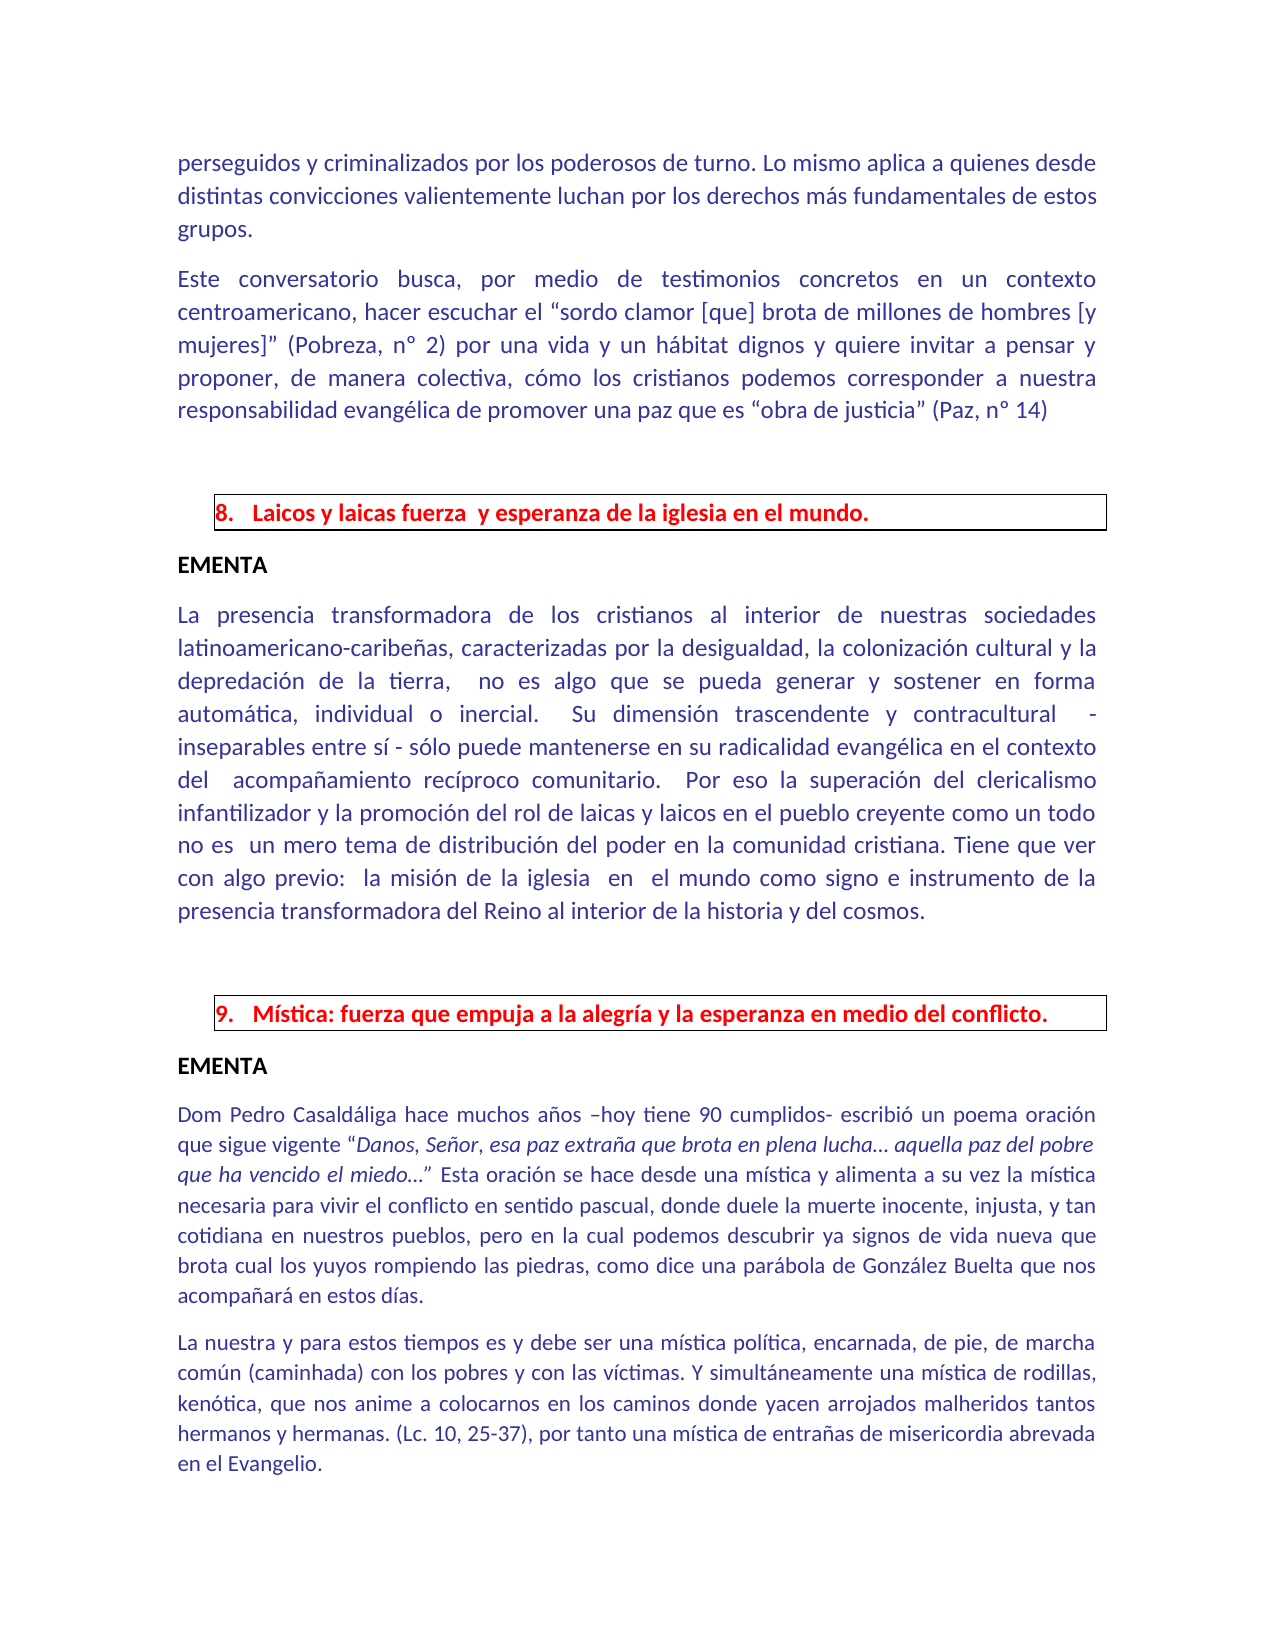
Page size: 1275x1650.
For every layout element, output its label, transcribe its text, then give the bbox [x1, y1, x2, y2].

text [177, 148, 1098, 244]
text EMENTA [177, 1051, 1098, 1081]
text Este conversatorio busca, por medio de testimonios concretos en un contexto centroamericano, hacer escuchar el “sordo clamor [que] brota de millones de hombres [y mujeres]” (Pobreza, nº 2) por una vida y un hábitat dignos y quiere invitar a pensar y proponer, de manera colectiva, cómo los cristianos podemos corresponder a nuestra responsabilidad evangélica de promover una paz que es “obra de justicia” (Paz, nº 14) [177, 263, 1098, 425]
text La presencia transformadora de los cristianos al interior de nuestras sociedades latinoamericano-caribeñas, caracterizadas por la desigualdad, la colonización cultural y la depredación de la tierra, no es algo que se pueda generar y sostener en forma automática, individual o inercial. Su dimensión trascendente y contracultural - inseparables entre sí - sólo puede mantenerse en su radicalidad evangélica en el contexto del acompañamiento recíproco comunitario. Por eso la superación del clericalismo infantilizador y la promoción del rol de laicas y laicos en el pueblo creyente como un todo no es un mero tema de distribución del poder en la comunidad cristiana. Tiene que ver con algo previo: la misión de la iglesia en el mundo como signo e instrumento de la presencia transformadora del Reino al interior de la historia y del cosmos. [177, 599, 1098, 926]
list Mística: fuerza que empuja a la alegría y la esperanza en medio del conflicto. [215, 996, 1106, 1030]
list Laicos y laicas fuerza y esperanza de la iglesia en el mundo. [215, 495, 1106, 529]
text EMENTA [177, 550, 1098, 580]
text Dom Pedro Casaldáliga hace muchos años –hoy tiene 90 cumplidos- escribió un poema oración que sigue vigente “Danos, Señor, esa paz extraña que brota en plena lucha… aquella paz del pobre que ha vencido el miedo…” Esta oración se hace desde una mística y alimenta a su vez la mística necesaria para vivir el conflicto en sentido pascual, donde duele la muerte inocente, injusta, y tan cotidiana en nuestros pueblos, pero en la cual podemos descubrir ya signos de vida nueva que brota cual los yuyos rompiendo las piedras, como dice una parábola de González Buelta que nos acompañará en estos días. [177, 1128, 1098, 1191]
text La nuestra y para estos tiempos es y debe ser una mística política, encarnada, de pie, de marcha común (caminhada) con los pobres y con las víctimas. Y simultáneamente una mística de rodillas, kenótica, que nos anime a colocarnos en los caminos donde yacen arrojados malheridos tantos hermanos y hermanas. (Lc. 10, 25-37), por tanto una mística de entrañas de misericordia abrevada en el Evangelio. [177, 1447, 1098, 1477]
